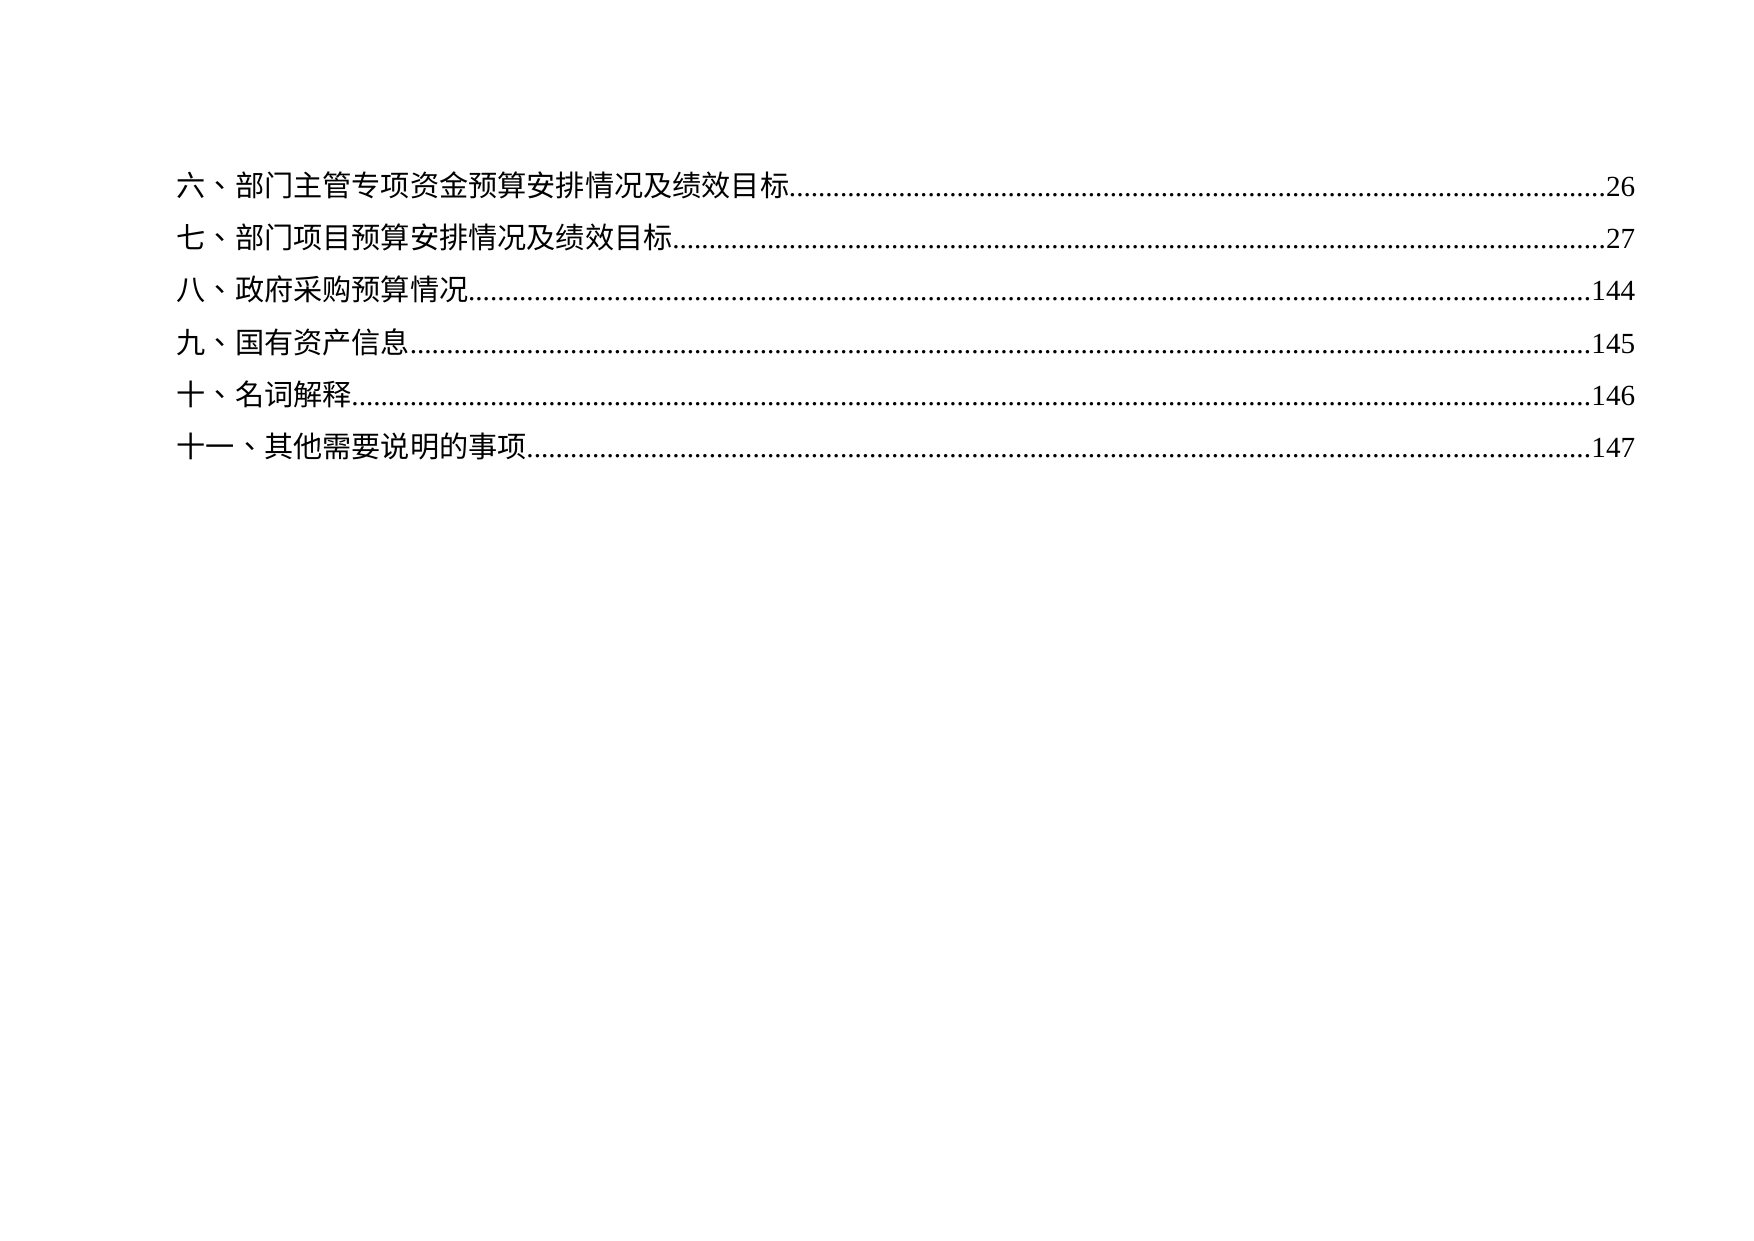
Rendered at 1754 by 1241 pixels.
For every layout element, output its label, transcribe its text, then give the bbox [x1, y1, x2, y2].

text 六、部门主管专项资金预算安排情况及绩效目标 26 [118, 165, 1636, 205]
text 八、政府采购预算情况 144 [118, 270, 1636, 309]
text 七、部门项目预算安排情况及绩效目标 27 [118, 217, 1636, 257]
text 十、名词解释 146 [118, 374, 1636, 414]
text 十一、其他需要说明的事项 147 [118, 426, 1636, 466]
text 九、国有资产信息 145 [118, 322, 1636, 362]
